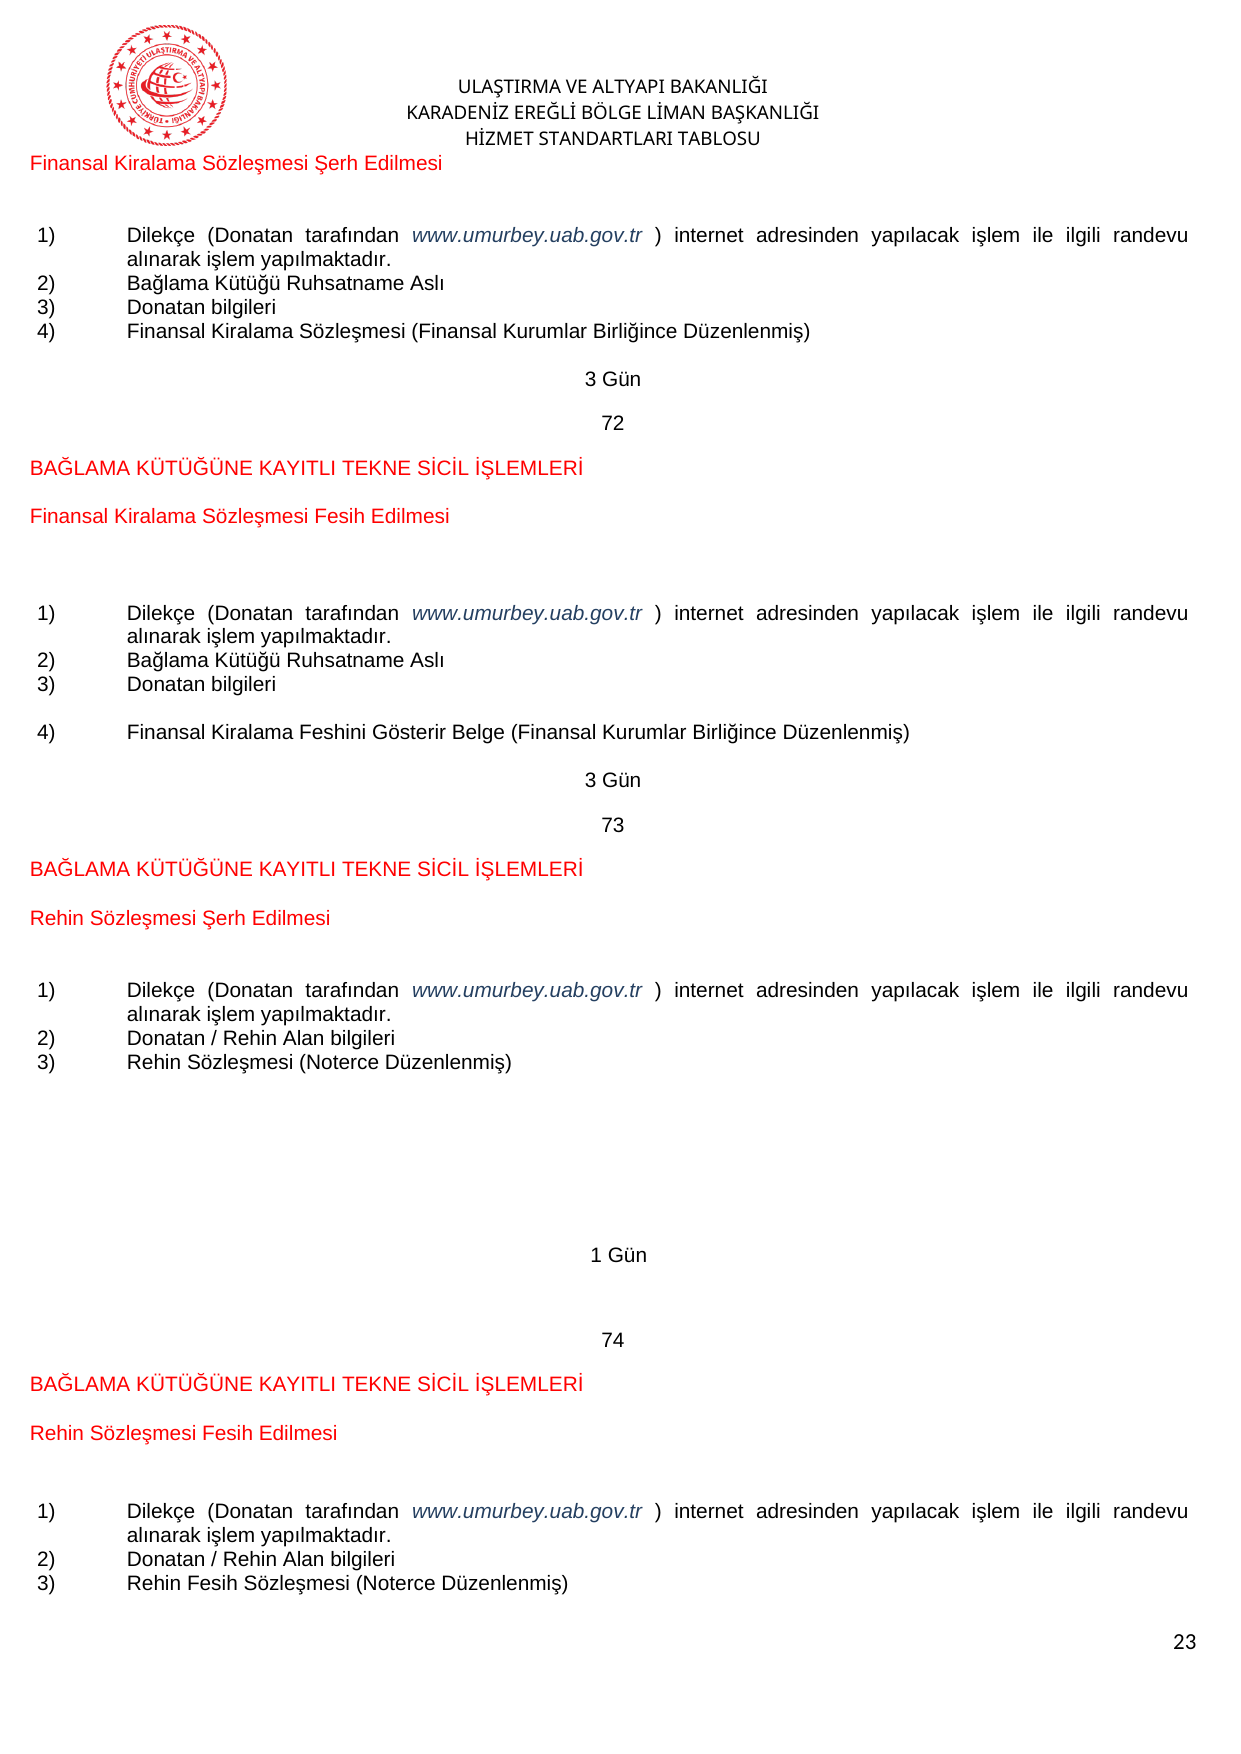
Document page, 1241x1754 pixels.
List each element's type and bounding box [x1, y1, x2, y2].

picture [106, 25, 227, 146]
